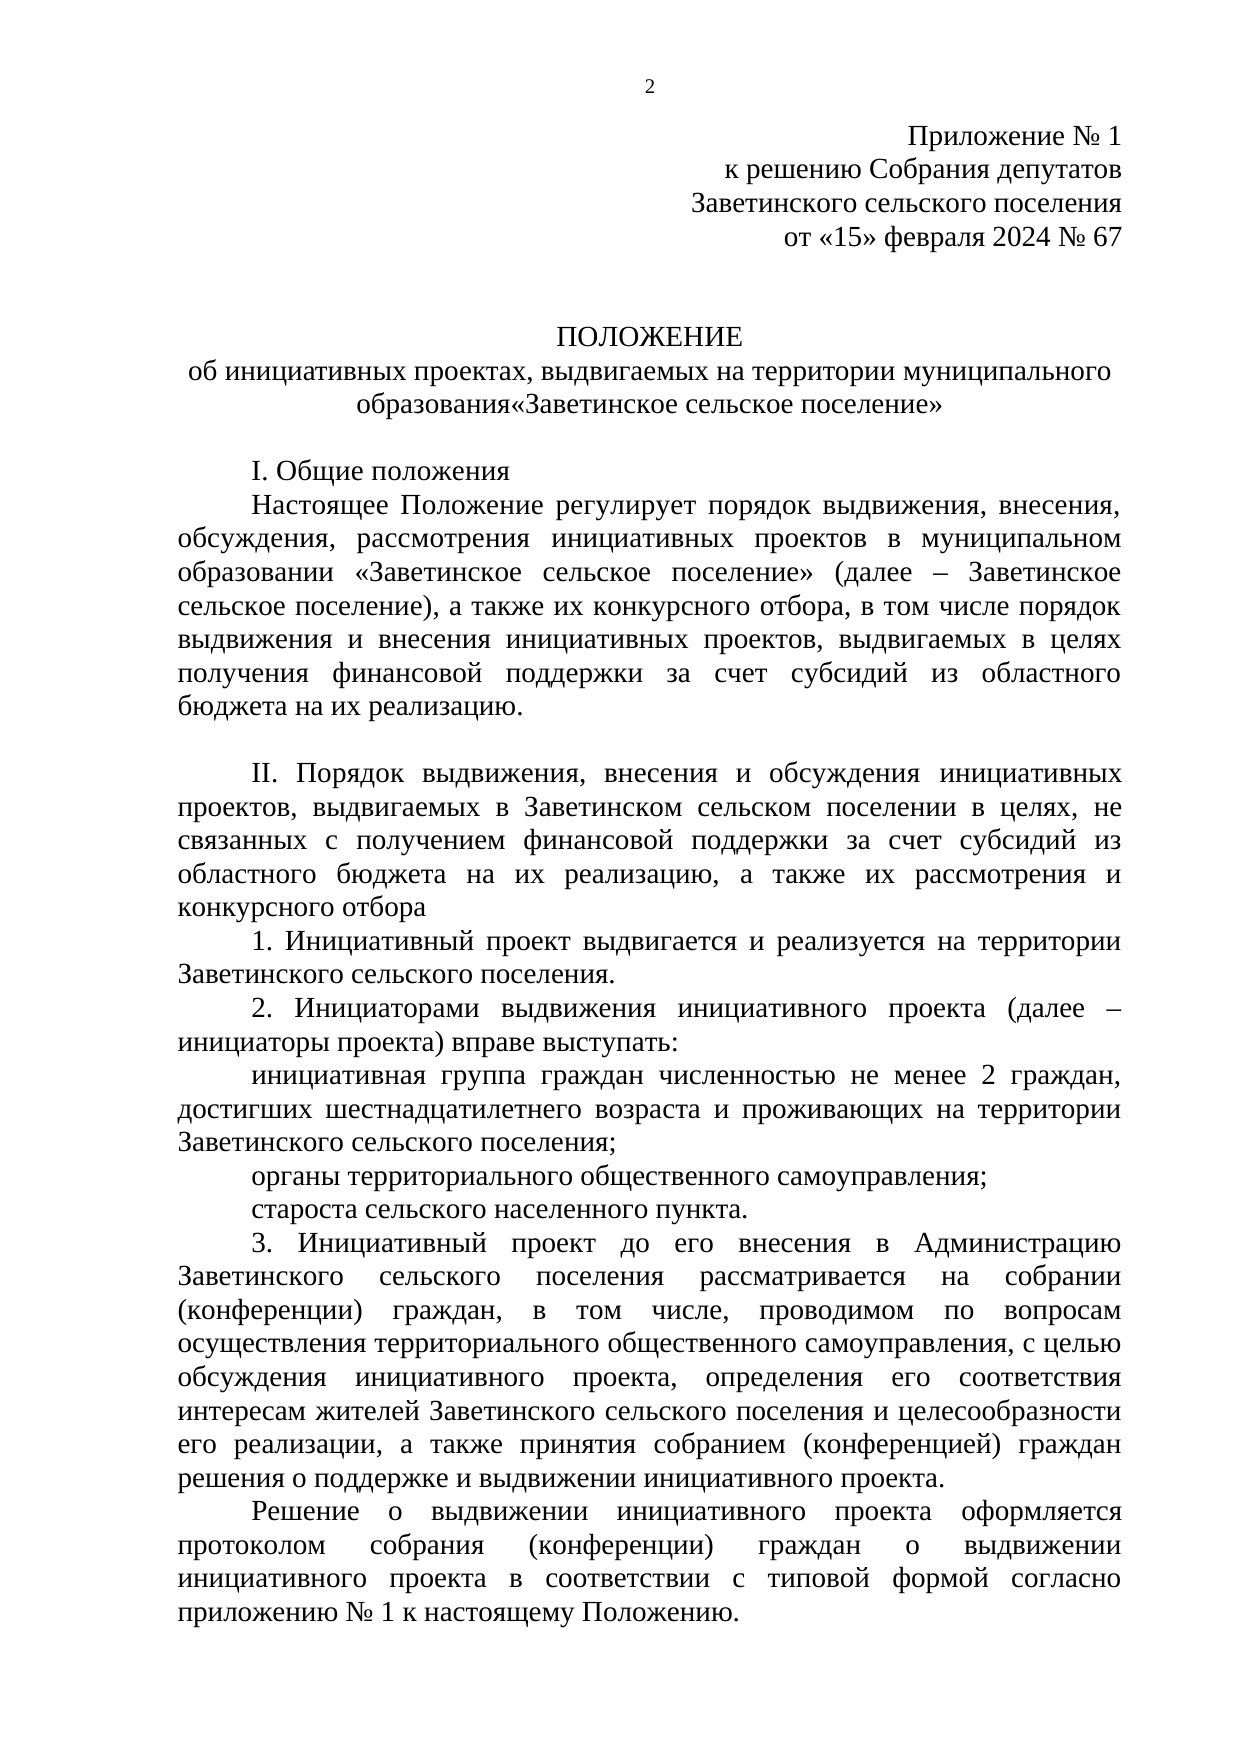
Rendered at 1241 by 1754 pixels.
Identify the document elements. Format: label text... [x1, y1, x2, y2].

text к решению Собрания депутатов [177, 152, 1122, 185]
text I. Общие положения [177, 453, 1122, 487]
text 2. Инициаторами выдвижения инициативного проекта (далее – инициаторы проекта) вправе выступать: [177, 990, 1122, 1057]
text Настоящее Положение регулирует порядок выдвижения, внесения, обсуждения, рассмотрения инициативных проектов в муниципальном образовании «Заветинское сельское поселение» (далее – Заветинское сельское поселение), а также их конкурсного отбора, в том числе порядок выдвижения и внесения инициативных проектов, выдвигаемых в целях получения финансовой поддержки за счет субсидий из областного бюджета на их реализацию. [177, 487, 1122, 722]
text 3. Инициативный проект до его внесения в Администрацию Заветинского сельского поселения рассматривается на собрании (конференции) граждан, в том числе, проводимом по вопросам осуществления территориального общественного самоуправления, с целью обсуждения инициативного проекта, определения его соответствия интересам жителей Заветинского сельского поселения и целесообразности его реализации, а также принятия собранием (конференцией) граждан решения о поддержке и выдвижении инициативного проекта. [177, 1225, 1122, 1493]
text ПОЛОЖЕНИЕ [177, 319, 1122, 353]
text Решение о выдвижении инициативного проекта оформляется протоколом собрания (конференции) граждан о выдвижении инициативного проекта в соответствии с типовой формой согласно приложению № 1 к настоящему Положению. [177, 1493, 1122, 1627]
text староста сельского населенного пункта. [177, 1191, 1122, 1225]
text от «15» февраля 2024 № 67 [177, 219, 1122, 252]
text 1. Инициативный проект выдвигается и реализуется на территории Заветинского сельского поселения. [177, 923, 1122, 990]
text органы территориального общественного самоуправления; [177, 1158, 1122, 1191]
text Заветинского сельского поселения [177, 185, 1122, 219]
text Приложение № 1 [177, 118, 1122, 152]
text об инициативных проектах, выдвигаемых на территории муниципального образования«Заветинское сельское поселение» [177, 353, 1122, 420]
text инициативная группа граждан численностью не менее 2 граждан, достигших шестнадцатилетнего возраста и проживающих на территории Заветинского сельского поселения; [177, 1057, 1122, 1158]
list II. Порядок выдвижения, внесения и обсуждения инициативных проектов, выдвигаемых в Заветинском сельском поселении в целях, не связанных с получением финансовой поддержки за счет субсидий из областного бюджета на их реализацию, а также их рассмотрения и конкурсного отбора [177, 755, 1122, 923]
